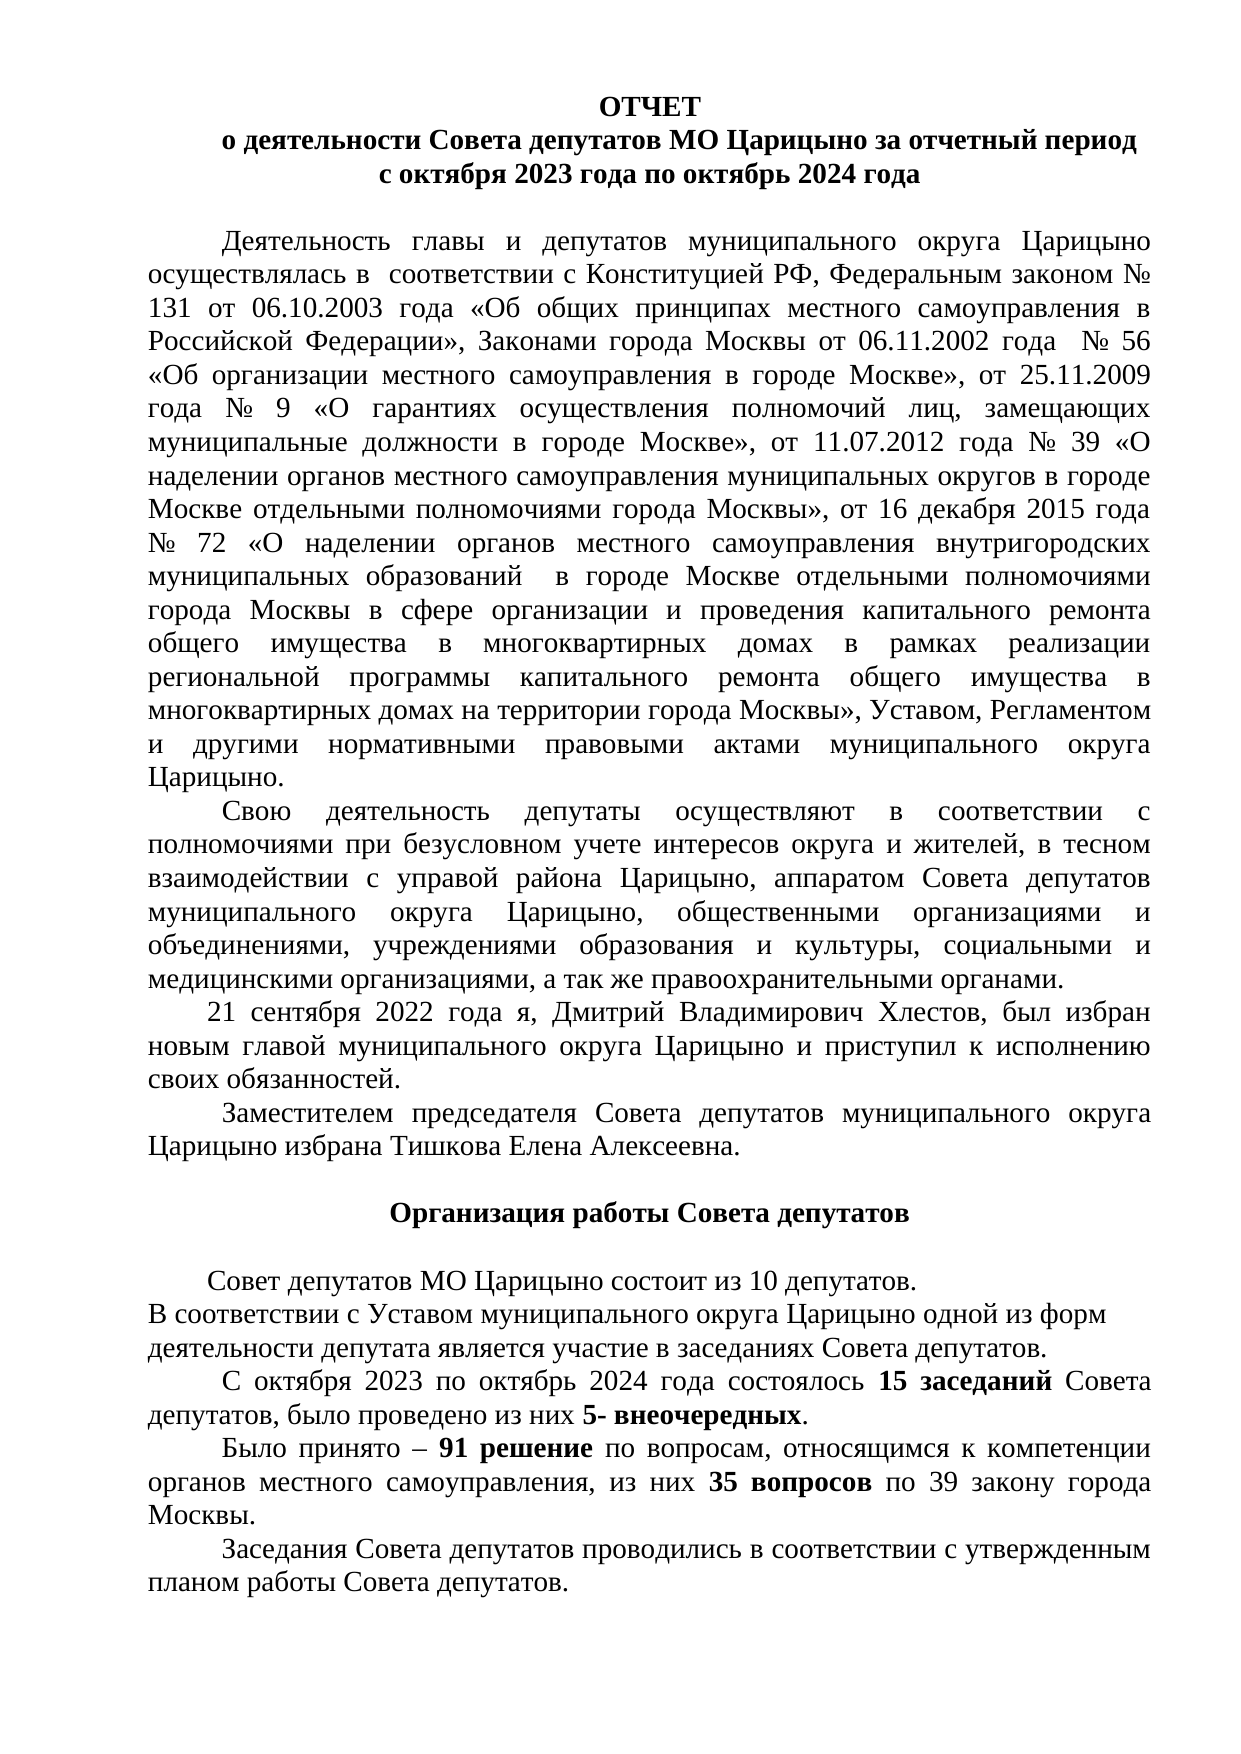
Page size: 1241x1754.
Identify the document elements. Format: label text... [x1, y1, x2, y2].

text Деятельность главы и депутатов муниципального округа Царицыно осуществлялась в соответствии с Конституцией РФ, Федеральным законом № 131 от 06.10.2003 года «Об общих принципах местного самоуправления в Российской Федерации», Законами города Москвы от 06.11.2002 года № 56 «Об организации местного самоуправления в городе Москве», от 25.11.2009 года № 9 «О гарантиях осуществления полномочий лиц, замещающих муниципальные должности в городе Москве», от 11.07.2012 года № 39 «О наделении органов местного самоуправления муниципальных округов в городе Москве отдельными полномочиями города Москвы», от 16 декабря 2015 года № 72 «О наделении органов местного самоуправления внутригородских муниципальных образований в городе Москве отдельными полномочиями города Москвы в сфере организации и проведения капитального ремонта общего имущества в многоквартирных домах в рамках реализации региональной программы капитального ремонта общего имущества в многоквартирных домах на территории города Москвы», Уставом, Регламентом и другими нормативными правовыми актами муниципального округа Царицыно. [148, 223, 1152, 793]
text С октября 2023 по октябрь 2024 года состоялось 15 заседаний Совета депутатов, было проведено из них 5- внеочередных. [148, 1363, 1152, 1430]
text ОТЧЕТ [148, 89, 1152, 122]
text Заседания Совета депутатов проводились в соответствии с утвержденным планом работы Совета депутатов. [148, 1531, 1152, 1598]
text Заместителем председателя Совета депутатов муниципального округа Царицыно избрана Тишкова Елена Алексеевна. [148, 1095, 1152, 1162]
text В соответствии с Уставом муниципального округа Царицыно одной из форм деятельности депутата является участие в заседаниях Совета депутатов. [148, 1296, 1152, 1363]
text Было принято – 91 решение по вопросам, относящимся к компетенции органов местного самоуправления, из них 35 вопросов по 39 закону города Москвы. [148, 1430, 1152, 1531]
text 21 сентября 2022 года я, Дмитрий Владимирович Хлестов, был избран новым главой муниципального округа Царицыно и приступил к исполнению своих обязанностей. [148, 994, 1152, 1095]
text Совет депутатов МО Царицыно состоит из 10 депутатов. [148, 1263, 1152, 1296]
text Свою деятельность депутаты осуществляют в соответствии с полномочиями при безусловном учете интересов округа и жителей, в тесном взаимодействии с управой района Царицыно, аппаратом Совета депутатов муниципального округа Царицыно, общественными организациями и объединениями, учреждениями образования и культуры, социальными и медицинскими организациями, а так же правоохранительными органами. [148, 793, 1152, 994]
text Организация работы Совета депутатов [148, 1196, 1152, 1229]
text о деятельности Совета депутатов МО Царицыно за отчетный период с октября 2023 года по октябрь 2024 года [148, 122, 1152, 189]
